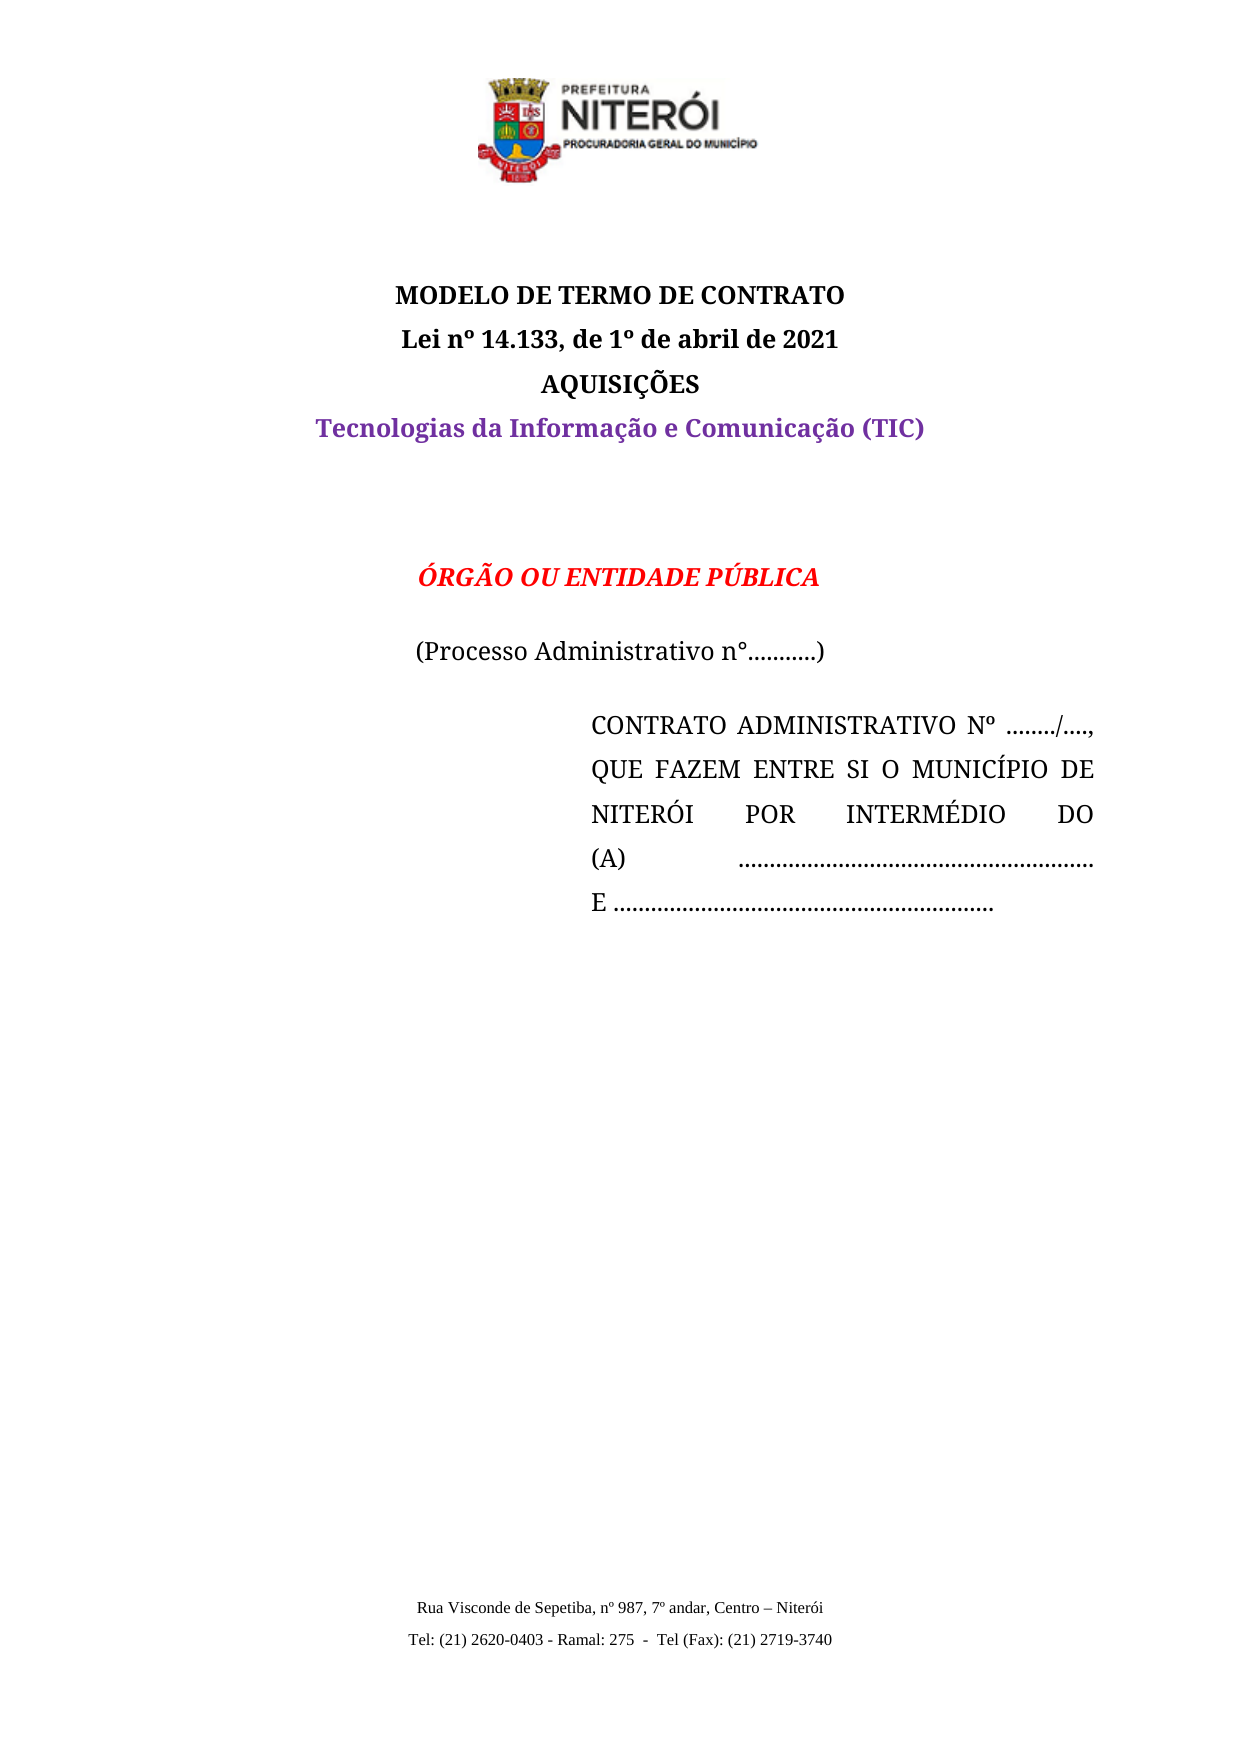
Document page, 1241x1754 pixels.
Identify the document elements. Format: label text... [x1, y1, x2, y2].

text MODELO DE TERMO DE CONTRATO Lei nº 14.133, de 1º de abril de 2021 AQUISIÇÕES [148, 278, 1092, 400]
text (Processo Administrativo n°...........) [148, 633, 1092, 667]
text ÓRGÃO OU ENTIDADE PÚBLICA [148, 559, 1092, 593]
text CONTRATO ADMINISTRATIVO Nº ......../...., QUE FAZEM ENTRE SI O MUNICÍPIO DE NITERÓI POR INTERMÉDIO DO (A) ......................................................... E ............................................................. [591, 708, 1094, 919]
picture [478, 78, 763, 186]
text Tecnologias da Informação e Comunicação (TIC) [148, 411, 1092, 445]
